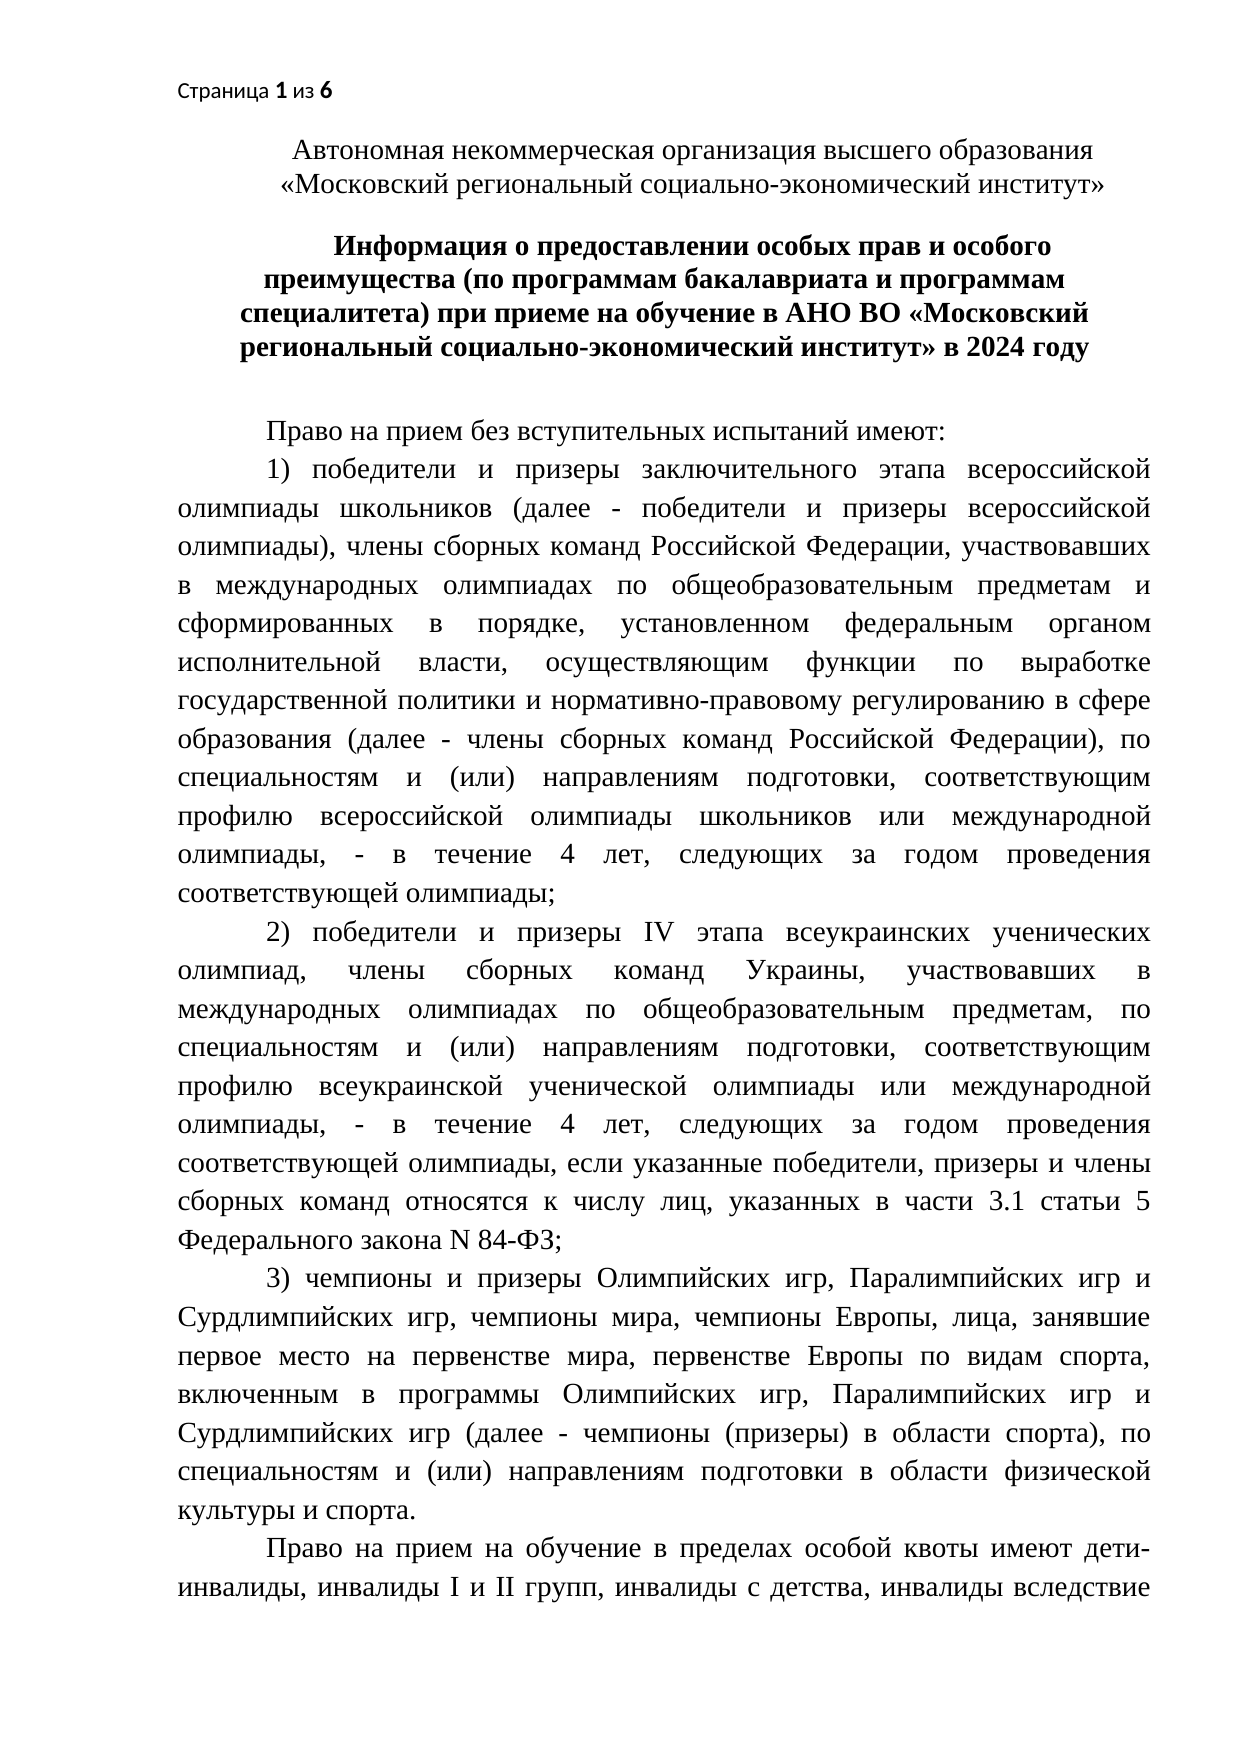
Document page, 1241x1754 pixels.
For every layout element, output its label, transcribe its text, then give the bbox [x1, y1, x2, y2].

text 1) победители и призеры заключительного этапа всероссийской олимпиады школьников (далее - победители и призеры всероссийской олимпиады), члены сборных команд Российской Федерации, участвовавших в международных олимпиадах по общеобразовательным предметам и сформированных в порядке, установленном федеральным органом исполнительной власти, осуществляющим функции по выработке государственной политики и нормативно-правовому регулированию в сфере образования (далее - члены сборных команд Российской Федерации), по специальностям и (или) направлениям подготовки, соответствующим профилю всероссийской олимпиады школьников или международной олимпиады, - в течение 4 лет, следующих за годом проведения соответствующей олимпиады; [177, 451, 1152, 909]
text Автономная некоммерческая организация высшего образования [177, 132, 1152, 166]
text 2) победители и призеры IV этапа всеукраинских ученических олимпиад, члены сборных команд Украины, участвовавших в международных олимпиадах по общеобразовательным предметам, по специальностям и (или) направлениям подготовки, соответствующим профилю всеукраинской ученической олимпиады или международной олимпиады, - в течение 4 лет, следующих за годом проведения соответствующей олимпиады, если указанные победители, призеры и члены сборных команд относятся к числу лиц, указанных в части 3.1 статьи 5 Федерального закона N 84-ФЗ; [177, 914, 1152, 1256]
text 3) чемпионы и призеры Олимпийских игр, Паралимпийских игр и Сурдлимпийских игр, чемпионы мира, чемпионы Европы, лица, занявшие первое место на первенстве мира, первенстве Европы по видам спорта, включенным в программы Олимпийских игр, Паралимпийских игр и Сурдлимпийских игр (далее - чемпионы (призеры) в области спорта), по специальностям и (или) направлениям подготовки в области физической культуры и спорта. [177, 1261, 1152, 1525]
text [177, 1530, 1152, 1602]
text Право на прием без вступительных испытаний имеют: [177, 413, 1152, 446]
text Информация о предоставлении особых прав и особого преимущества (по программам бакалавриата и программам специалитета) при приеме на обучение в АНО ВО «Московский региональный социально-экономический институт» в 2024 году [177, 228, 1152, 362]
text «Московский региональный социально-экономический институт» [177, 166, 1152, 199]
